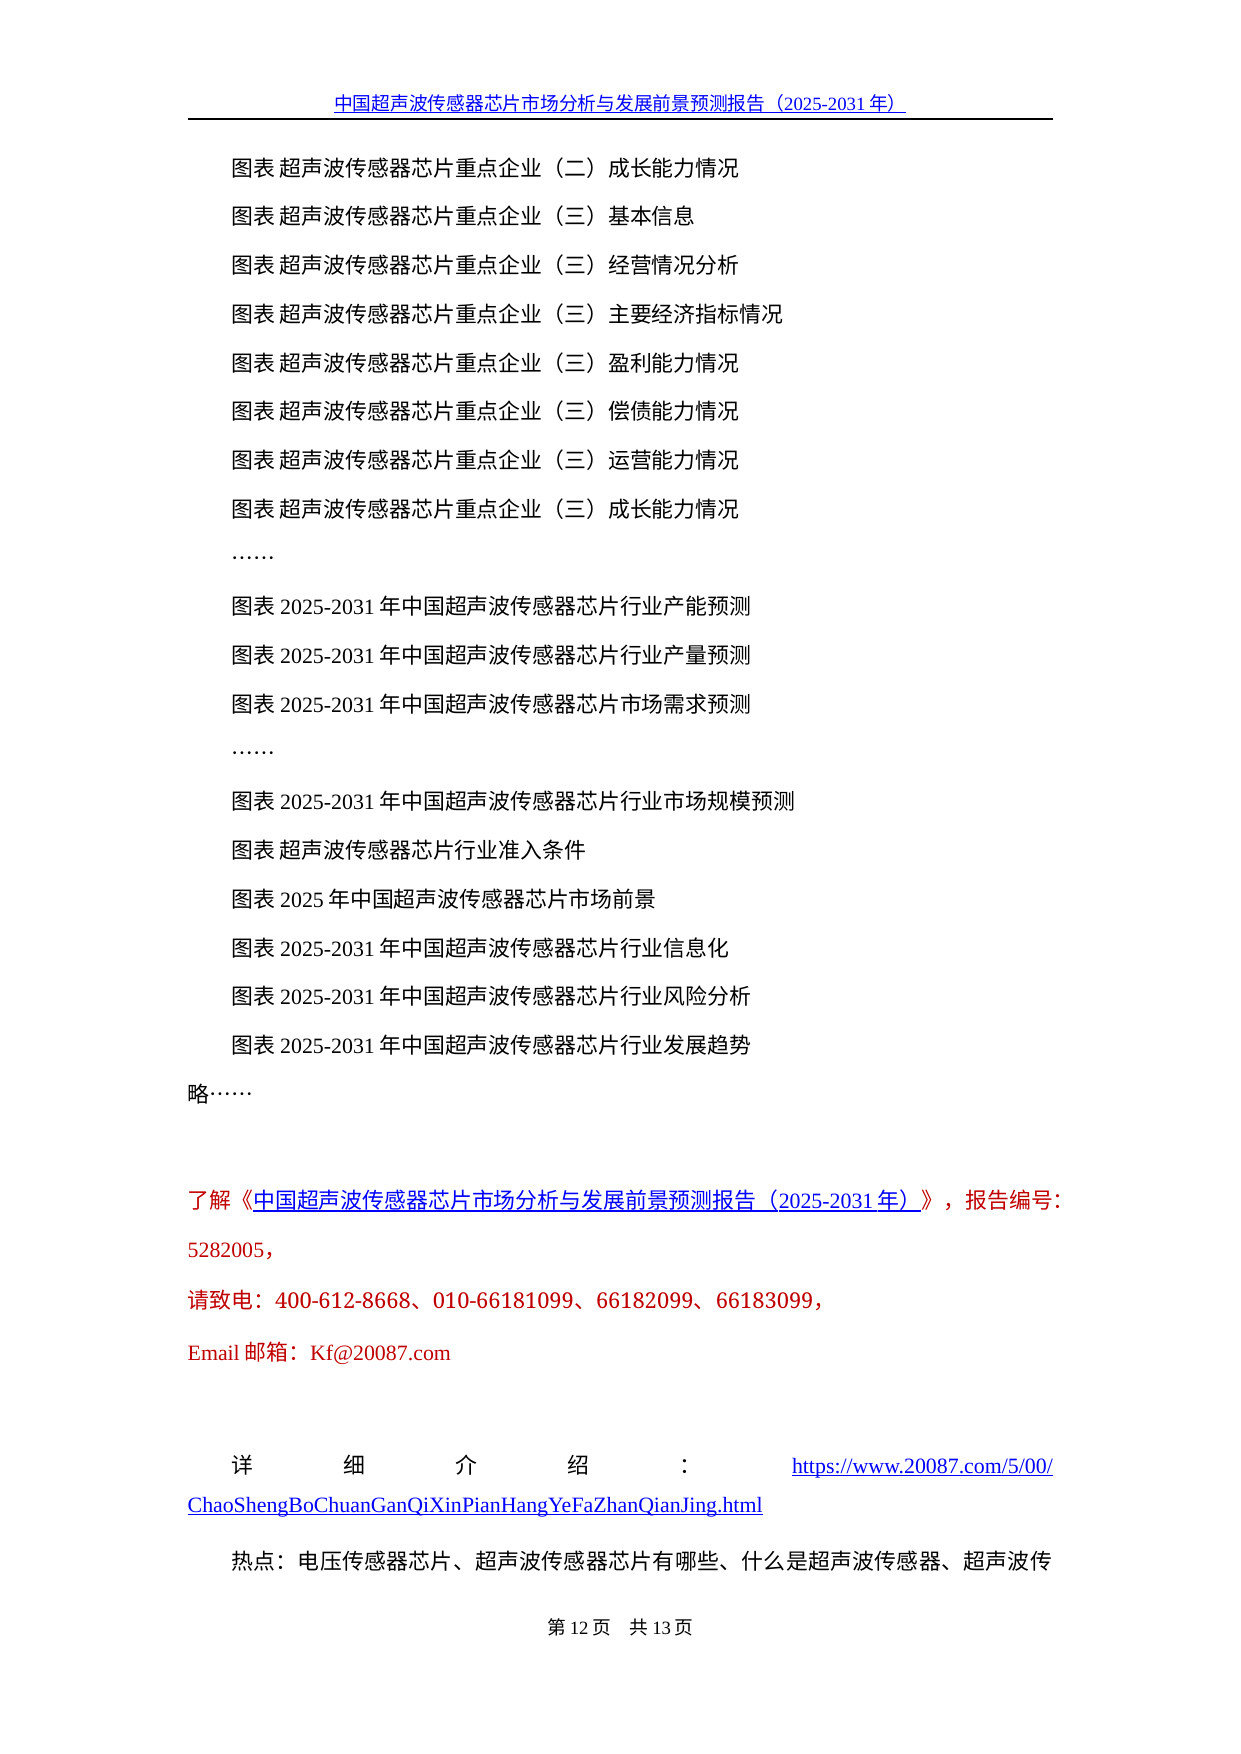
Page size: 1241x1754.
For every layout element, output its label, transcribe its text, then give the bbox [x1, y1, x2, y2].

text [187, 150, 1053, 1109]
text 请致电：400-612-8668、010-66181099、66182099、66183099， [187, 1283, 1053, 1316]
text 详细介绍：https://www.20087.com/5/00/ChaoShengBoChuanGanQiXinPianHangYeFaZhanQianJing.html [187, 1448, 1053, 1521]
text Email邮箱：Kf@20087.com [187, 1335, 1053, 1367]
text 了解《中国超声波传感器芯片市场分析与发展前景预测报告（2025-2031年）》，报告编号：5282005， [187, 1183, 1053, 1264]
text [187, 1543, 1053, 1576]
